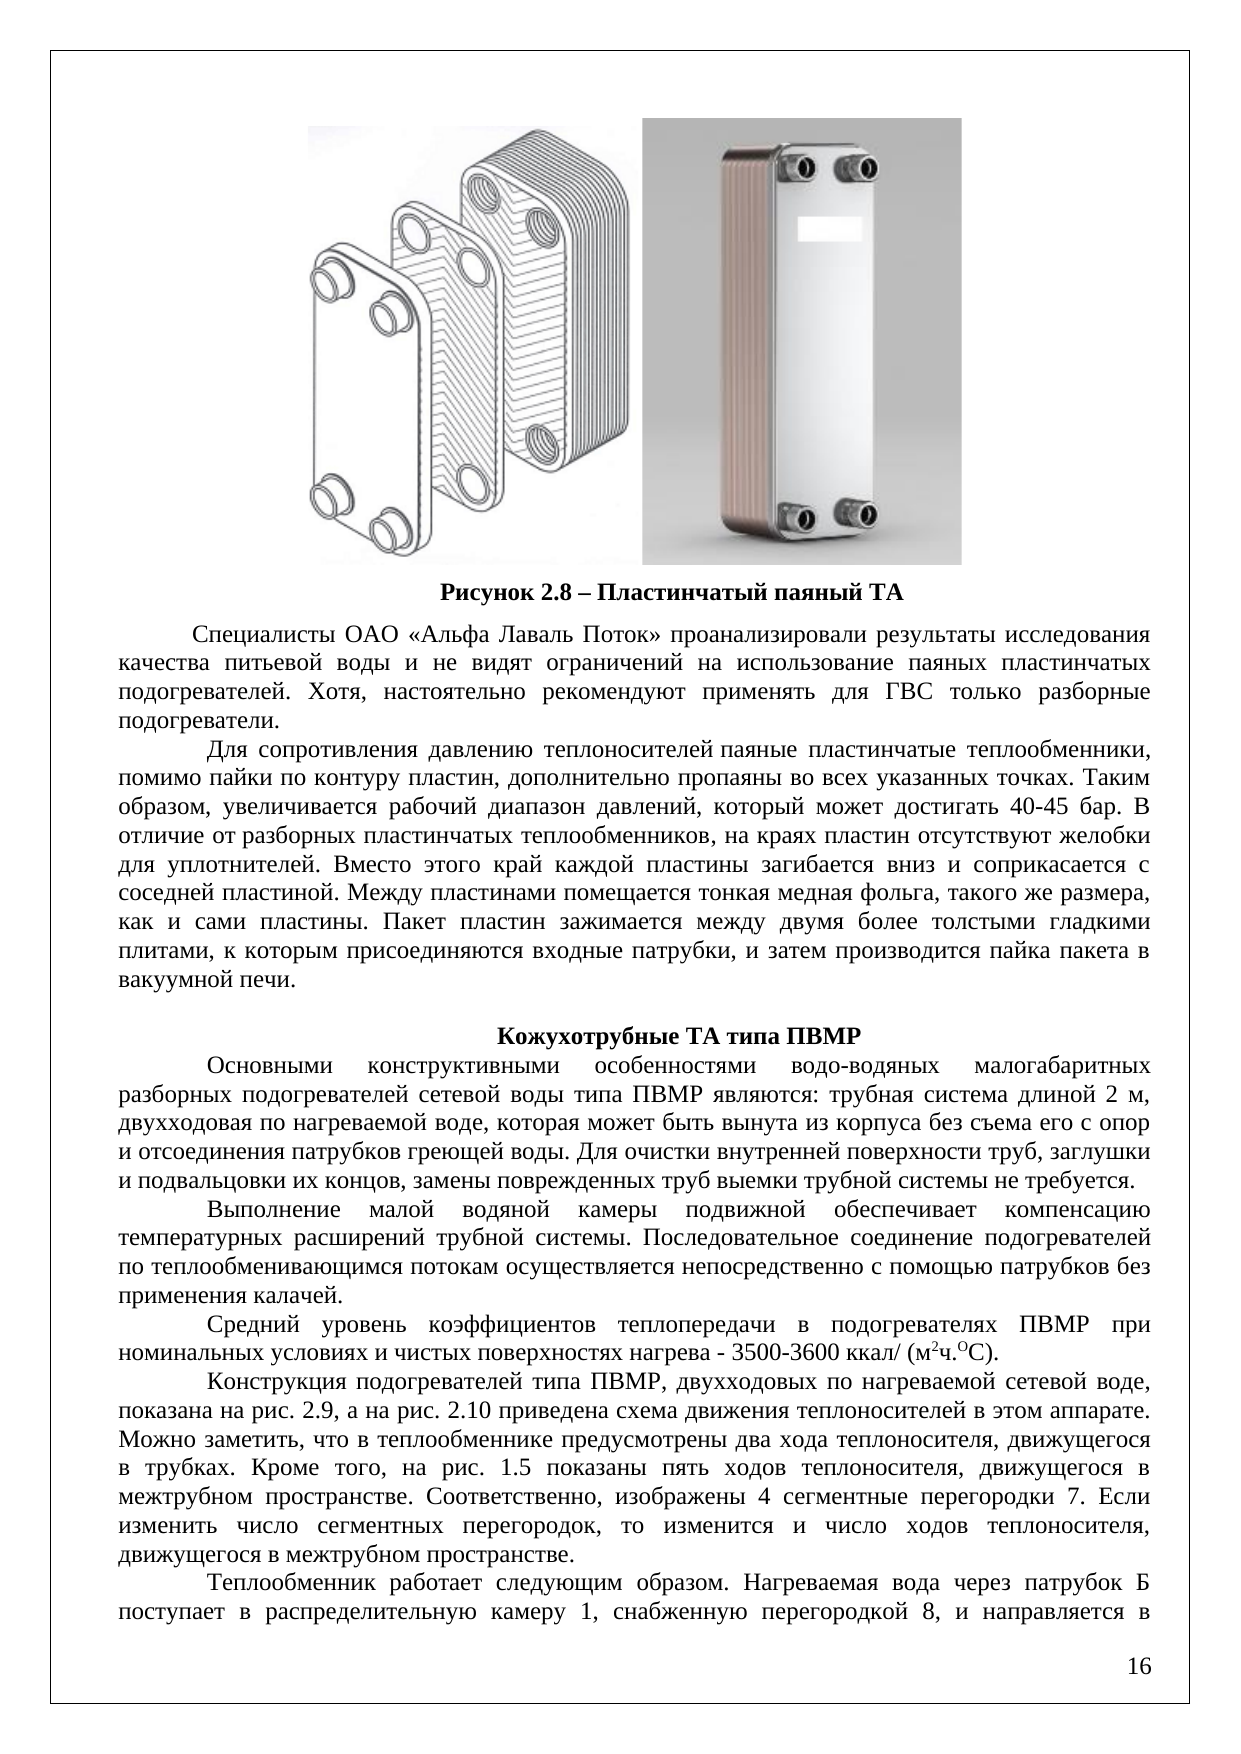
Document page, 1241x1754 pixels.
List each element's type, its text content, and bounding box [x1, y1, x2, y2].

text Конструкция подогревателей типа ПВМР, двухходовых по нагреваемой сетевой воде, показана на рис. 2.9, а на рис. 2.10 приведена схема движения теплоносителей в этом аппарате. Можно заметить, что в теплообменнике предусмотрены два хода теплоносителя, движущегося в трубках. Кроме того, на рис. 1.5 показаны пять ходов теплоносителя, движущегося в межтрубном пространстве. Соответственно, изображены 4 сегментные перегородки 7. Если изменить число сегментных перегородок, то изменится и число ходов теплоносителя, движущегося в межтрубном пространстве. [118, 1366, 1152, 1567]
text Выполнение малой водяной камеры подвижной обеспечивает компенсацию температурных расширений трубной системы. Последовательное соединение подогревателей по теплообменивающимся потокам осуществляется непосредственно с помощью патрубков без применения калачей. [118, 1194, 1152, 1309]
text Средний уровень коэффициентов теплопередачи в подогревателях ПВМР при номинальных условиях и чистых поверхностях нагрева - 3500-3600 ккал/ (м2ч.ОС). [118, 1309, 1152, 1366]
text Кожухотрубные ТА типа ПВМР [118, 1021, 1152, 1050]
picture [307, 118, 962, 565]
text Рисунок 2.8 – Пластинчатый паяный ТА [118, 577, 1152, 606]
text Для сопротивления давлению теплоносителей паяные пластинчатые теплообменники, помимо пайки по контуру пластин, дополнительно пропаяны во всех указанных точках. Таким образом, увеличивается рабочий диапазон давлений, который может достигать 40-45 бар. В отличие от разборных пластинчатых теплообменников, на краях пластин отсутствуют желобки для уплотнителей. Вместо этого край каждой пластины загибается вниз и соприкасается с соседней пластиной. Между пластинами помещается тонкая медная фольга, такого же размера, как и сами пластины. Пакет пластин зажимается между двумя более толстыми гладкими плитами, к которым присоединяются входные патрубки, и затем производится пайка пакета в вакуумной печи. [118, 734, 1152, 992]
text Специалисты ОАО «Альфа Лаваль Поток» проанализировали результаты исследования качества питьевой воды и не видят ограничений на использование паяных пластинчатых подогревателей. Хотя, настоятельно рекомендуют применять для ГВС только разборные подогреватели. [118, 619, 1152, 734]
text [118, 1567, 1152, 1625]
text Основными конструктивными особенностями водо-водяных малогабаритных разборных подогревателей сетевой воды типа ПВМР являются: трубная система длиной 2 м, двухходовая по нагреваемой воде, которая может быть вынута из корпуса без съема его с опор и отсоединения патрубков греющей воды. Для очистки внутренней поверхности труб, заглушки и подвальцовки их концов, замены поврежденных труб выемки трубной системы не требуется. [118, 1050, 1152, 1194]
